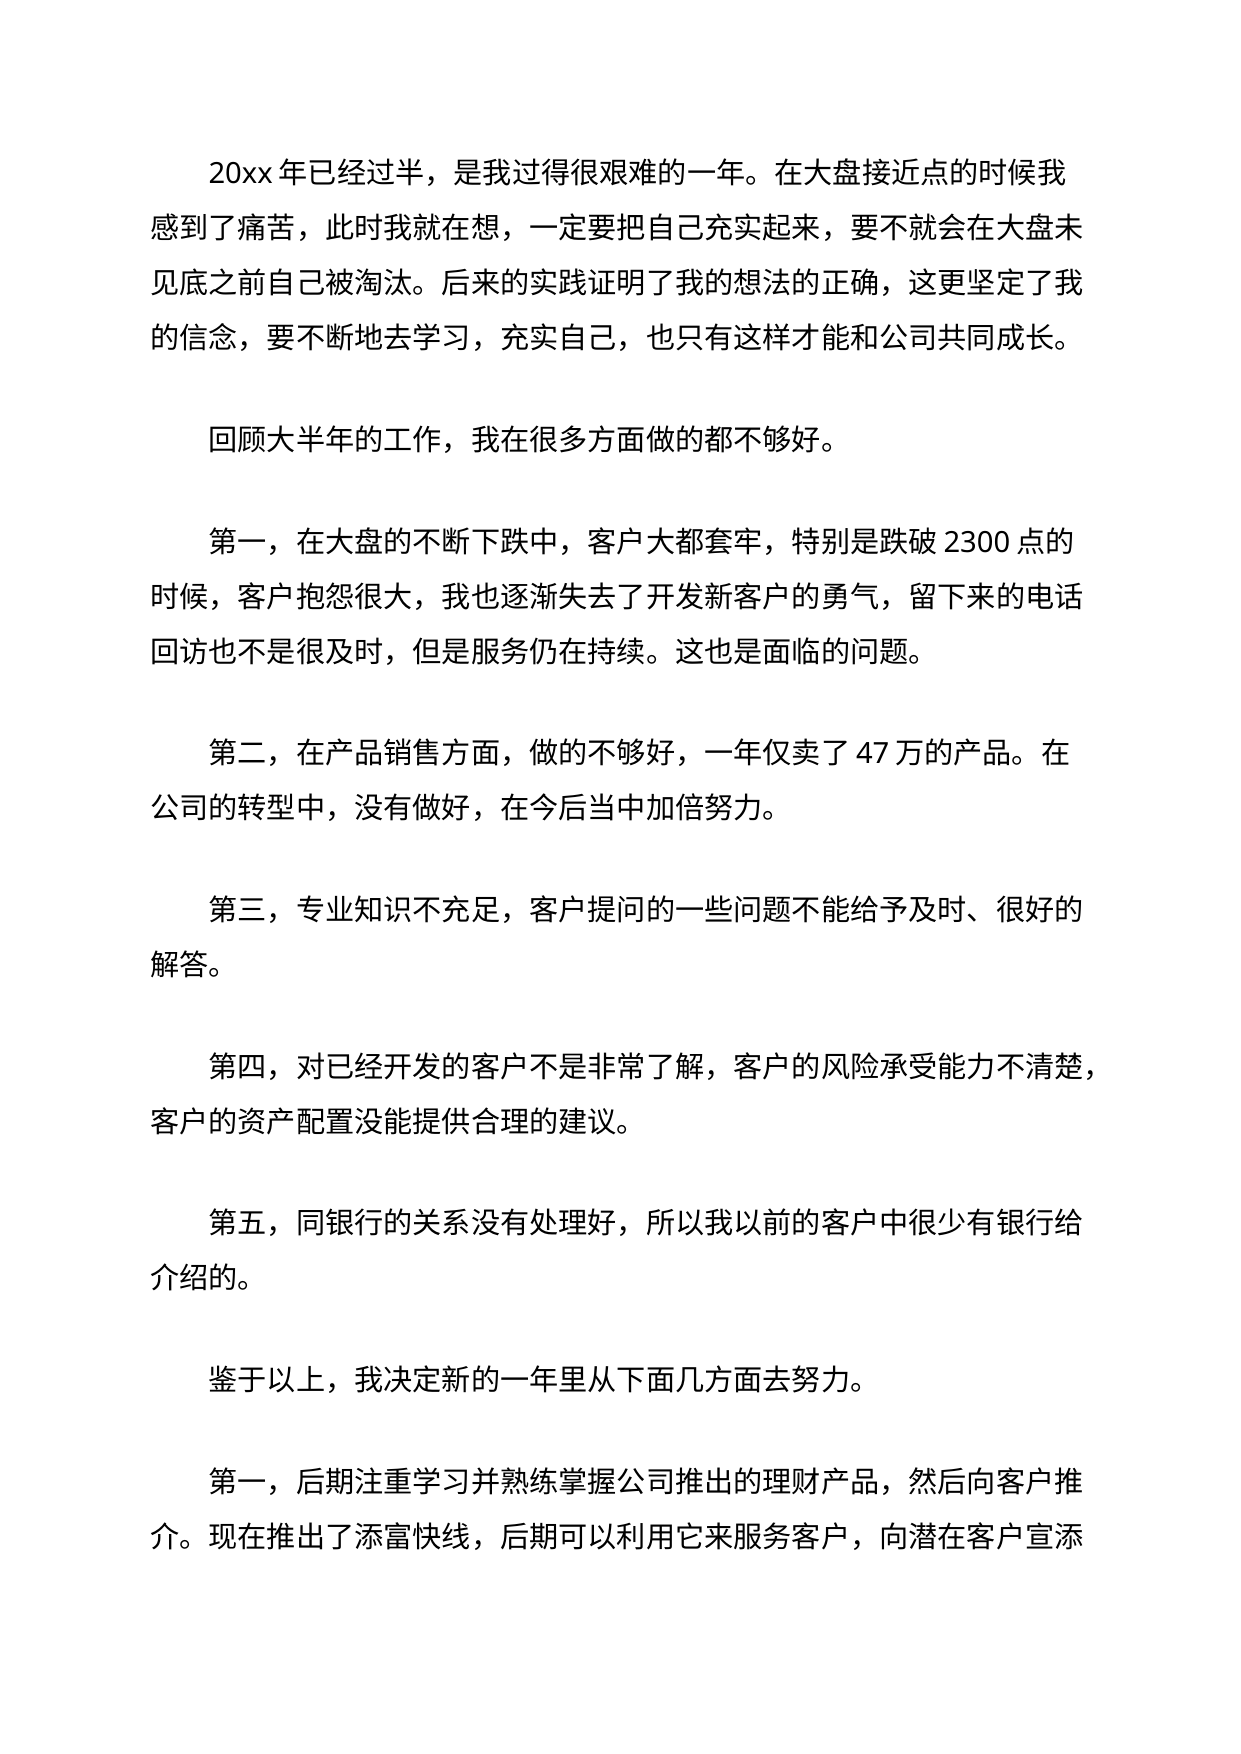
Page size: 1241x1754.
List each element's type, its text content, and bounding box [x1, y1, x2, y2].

text 第四，对已经开发的客户不是非常了解，客户的风险承受能力不清楚，客户的资产配置没能提供合理的建议。 [150, 1043, 1090, 1141]
text 鉴于以上，我决定新的一年里从下面几方面去努力。 [150, 1357, 1090, 1399]
text 回顾大半年的工作，我在很多方面做的都不够好。 [150, 417, 1090, 459]
text 第五，同银行的关系没有处理好，所以我以前的客户中很少有银行给介绍的。 [150, 1200, 1090, 1297]
text 20xx年已经过半，是我过得很艰难的一年。在大盘接近点的时候我感到了痛苦，此时我就在想，一定要把自己充实起来，要不就会在大盘未见底之前自己被淘汰。后来的实践证明了我的想法的正确，这更坚定了我的信念，要不断地去学习，充实自己，也只有这样才能和公司共同成长。 [150, 150, 1090, 357]
text 第三，专业知识不充足，客户提问的一些问题不能给予及时、很好的解答。 [150, 887, 1090, 984]
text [150, 1458, 1090, 1556]
text 第二，在产品销售方面，做的不够好，一年仅卖了47万的产品。在公司的转型中，没有做好，在今后当中加倍努力。 [150, 730, 1090, 827]
text 第一，在大盘的不断下跌中，客户大都套牢，特别是跌破2300点的时候，客户抱怨很大，我也逐渐失去了开发新客户的勇气，留下来的电话回访也不是很及时，但是服务仍在持续。这也是面临的问题。 [150, 518, 1090, 671]
